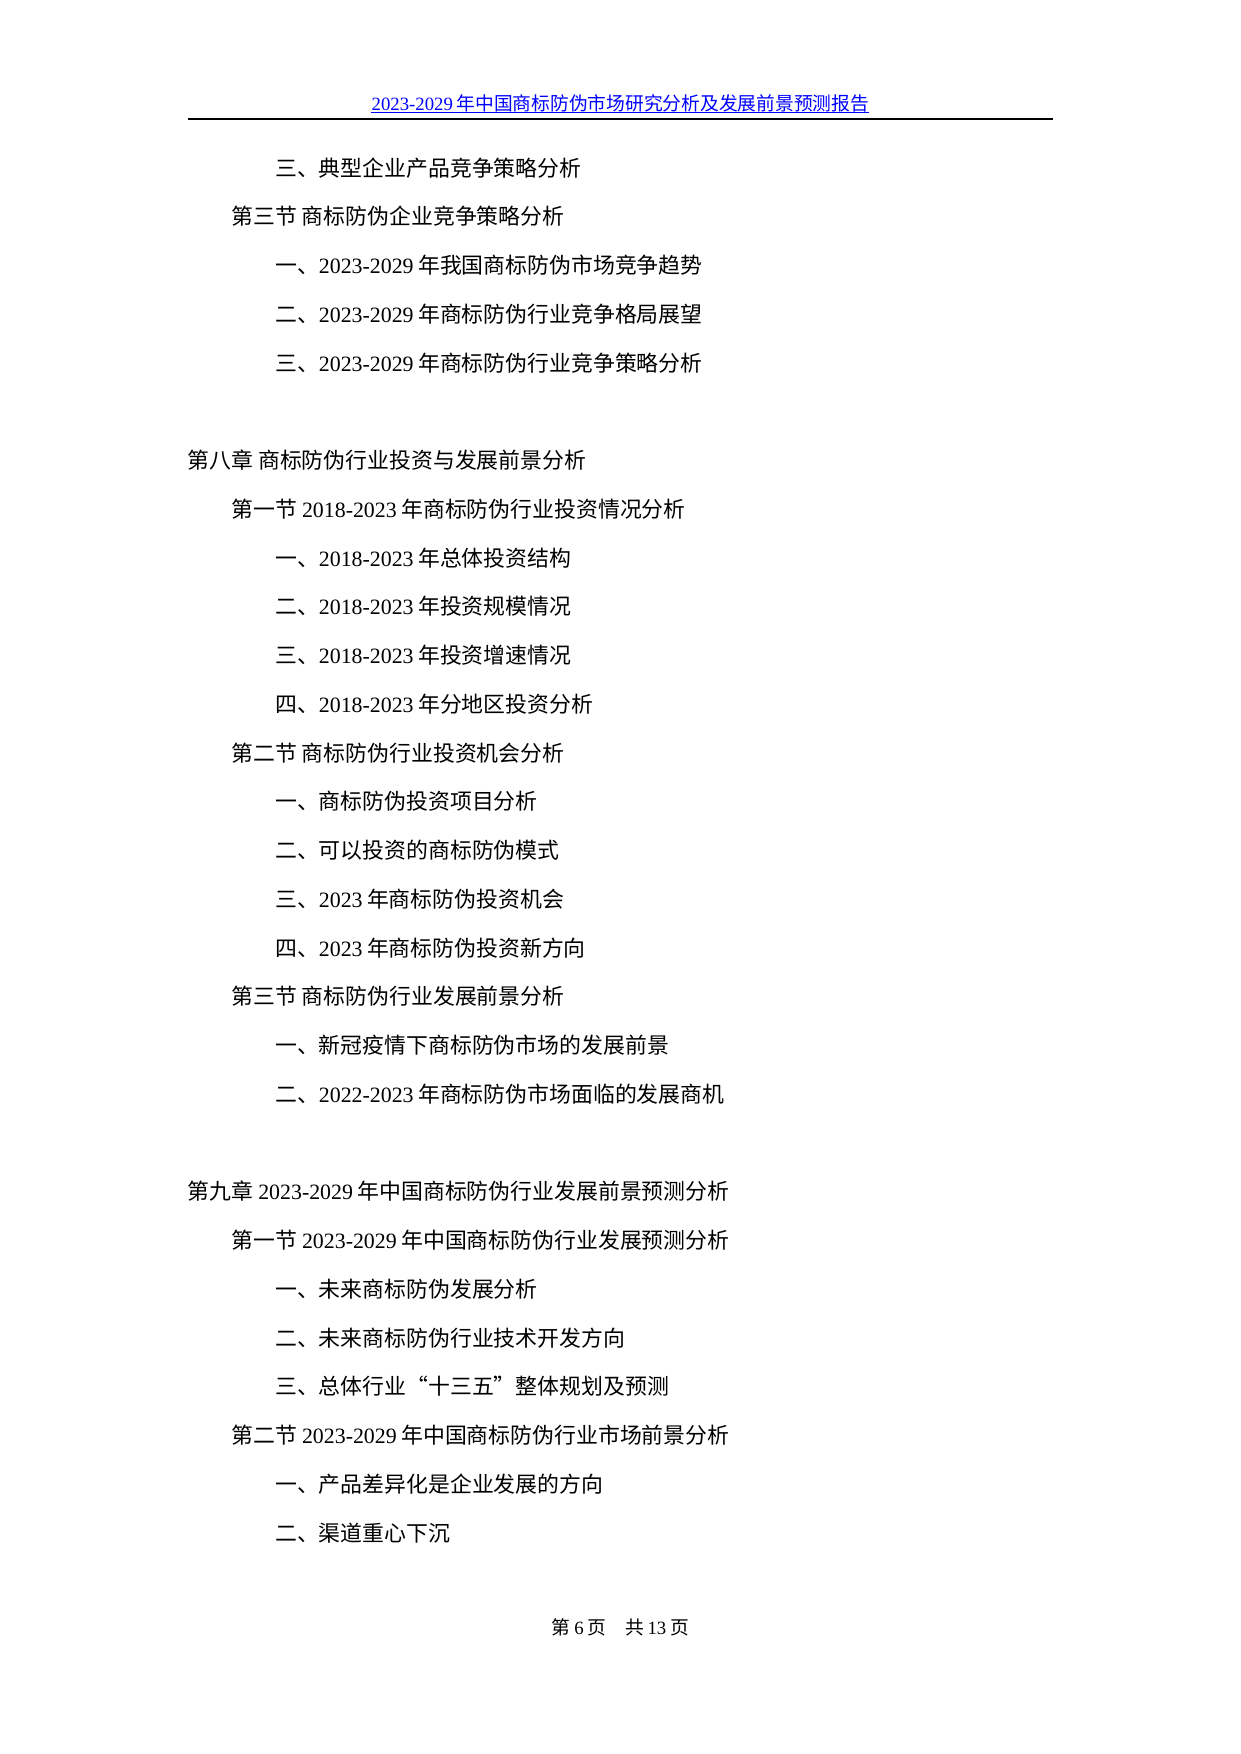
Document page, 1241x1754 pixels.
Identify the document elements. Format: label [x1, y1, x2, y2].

text [187, 150, 1053, 1548]
